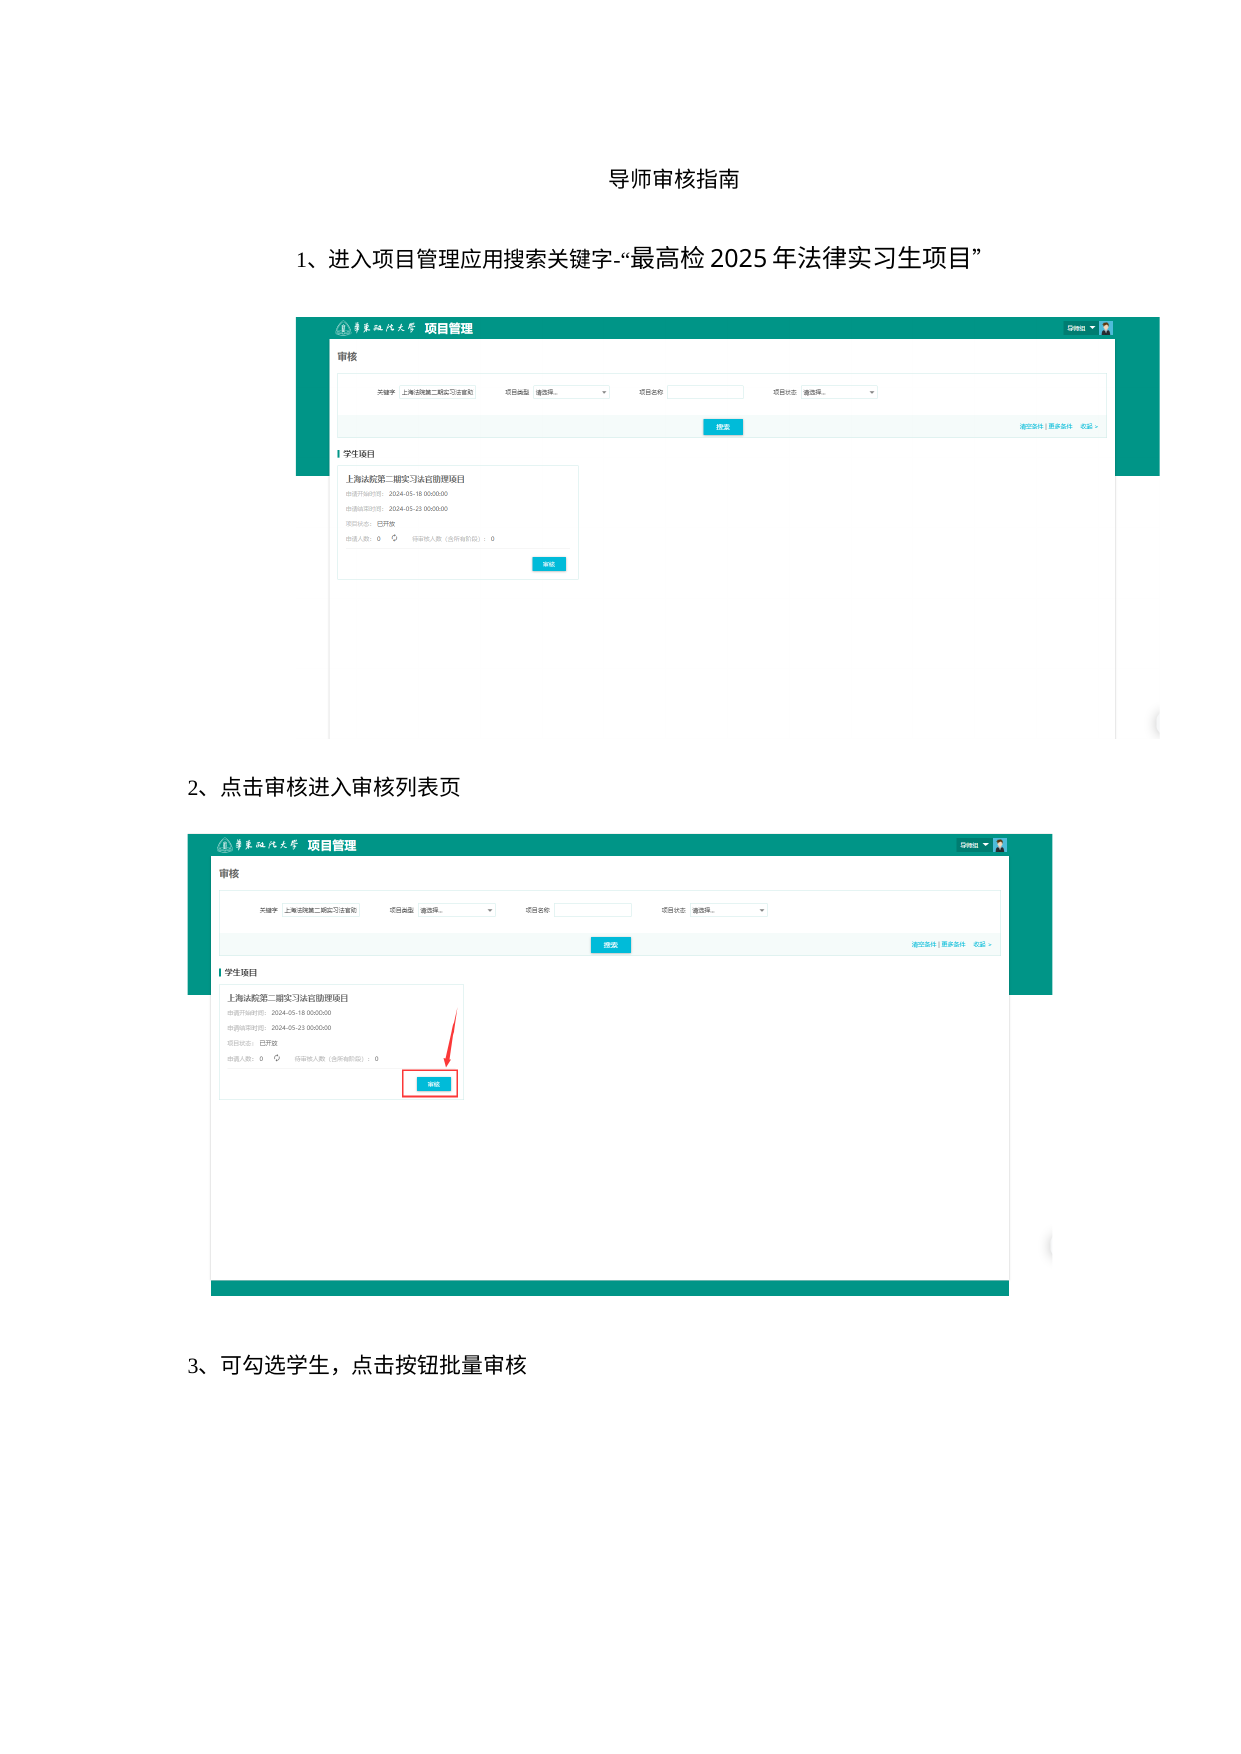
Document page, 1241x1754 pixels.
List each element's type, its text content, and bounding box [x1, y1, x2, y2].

list 点击审核进入审核列表页 [187, 769, 1053, 802]
text 导师审核指南 [187, 162, 1053, 194]
picture [295, 317, 1160, 739]
picture [187, 831, 1053, 1296]
list 可勾选学生，点击按钮批量审核 [187, 1348, 1053, 1380]
text 1、进入项目管理应用搜索关键字-“最高检2025年法律实习生项目” [187, 224, 1053, 289]
